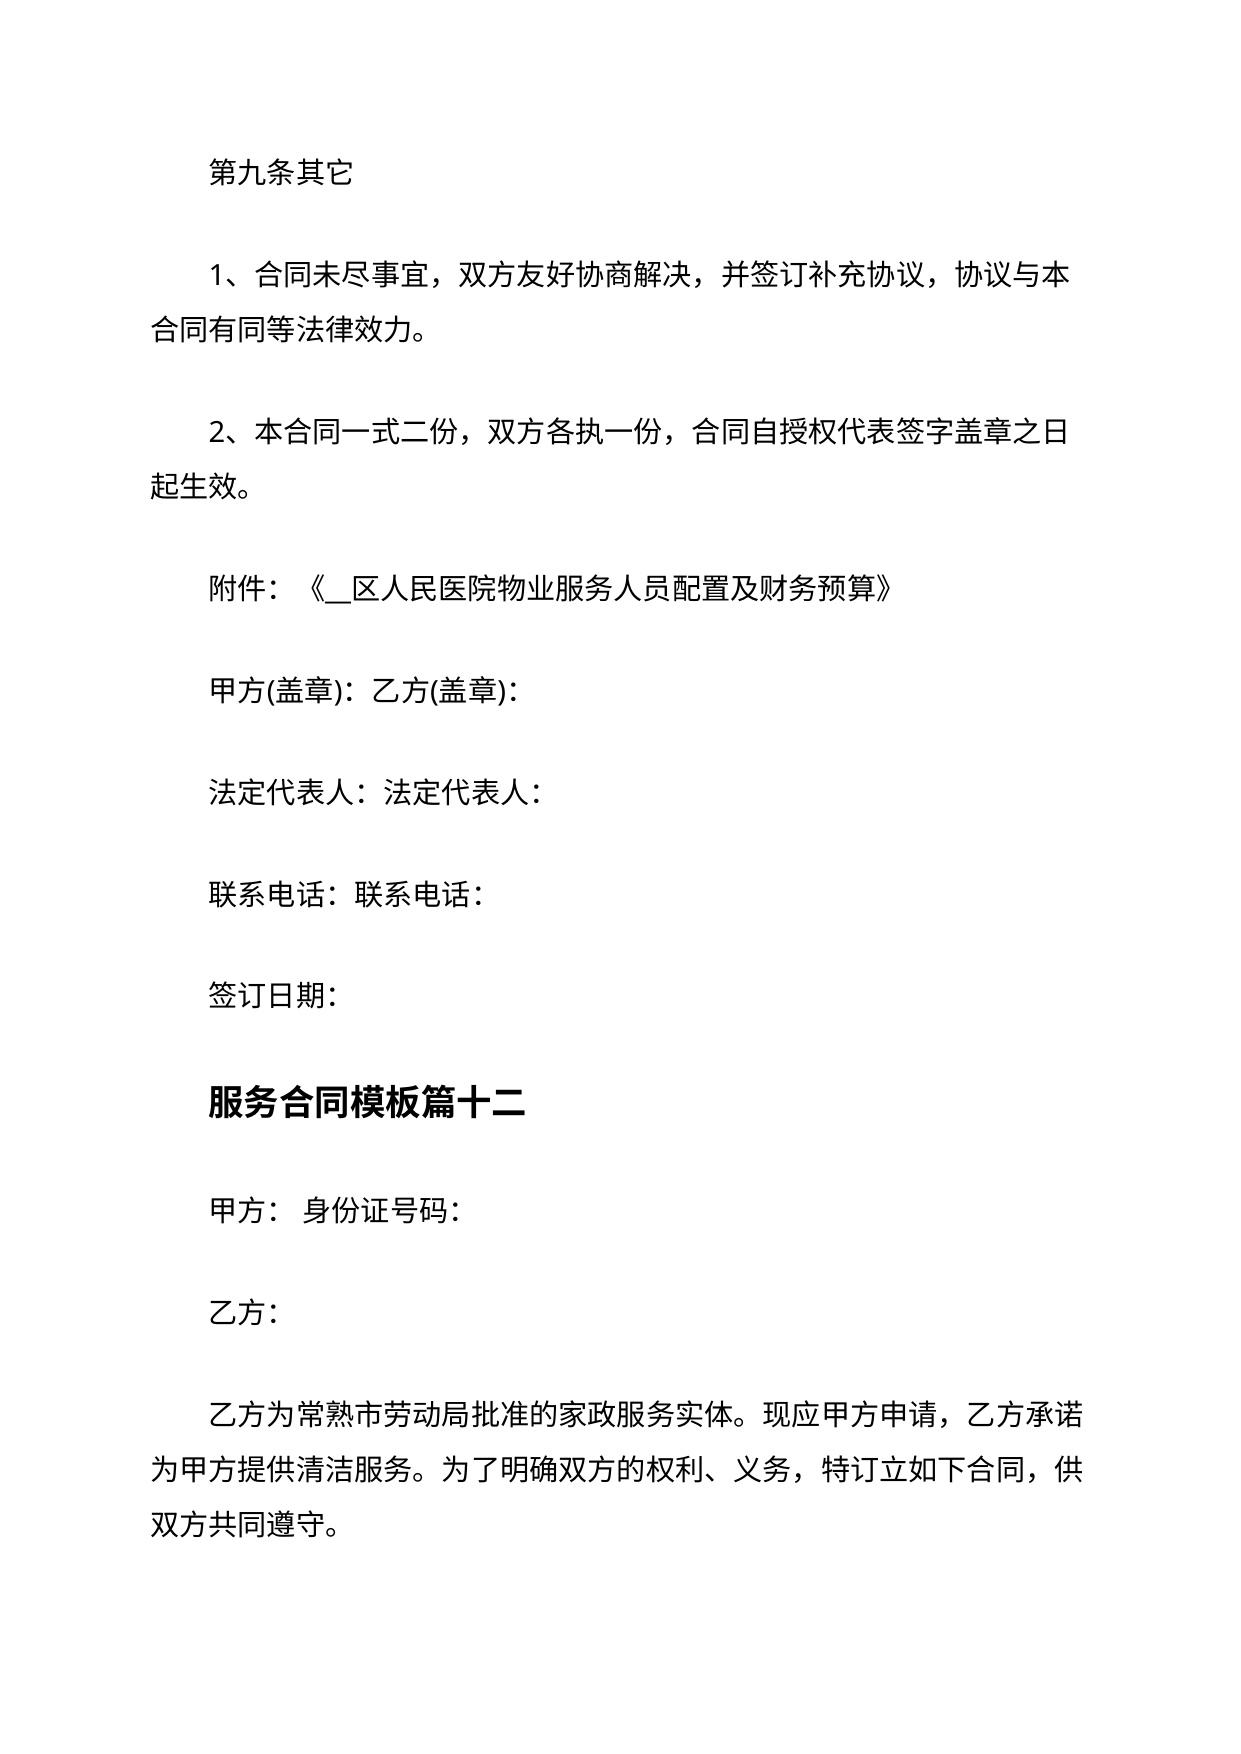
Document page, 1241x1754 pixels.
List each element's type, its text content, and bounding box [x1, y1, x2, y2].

text 甲方： 身份证号码： [150, 1188, 1090, 1230]
text 签订日期： [150, 973, 1090, 1015]
text 2、本合同一式二份，双方各执一份，合同自授权代表签字盖章之日起生效。 [150, 408, 1090, 506]
text 联系电话：联系电话： [150, 871, 1090, 913]
text 乙方： [150, 1290, 1090, 1332]
text 1、合同未尽事宜，双方友好协商解决，并签订补充协议，协议与本合同有同等法律效力。 [150, 252, 1090, 349]
text 服务合同模板篇十二 [150, 1074, 1090, 1126]
text 乙方为常熟市劳动局批准的家政服务实体。现应甲方申请，乙方承诺为甲方提供清洁服务。为了明确双方的权利、义务，特订立如下合同，供双方共同遵守。 [150, 1392, 1090, 1544]
text 第九条其它 [150, 150, 1090, 192]
text 法定代表人：法定代表人： [150, 769, 1090, 812]
text 甲方(盖章)：乙方(盖章)： [150, 667, 1090, 710]
text 附件：《__区人民医院物业服务人员配置及财务预算》 [150, 565, 1090, 608]
